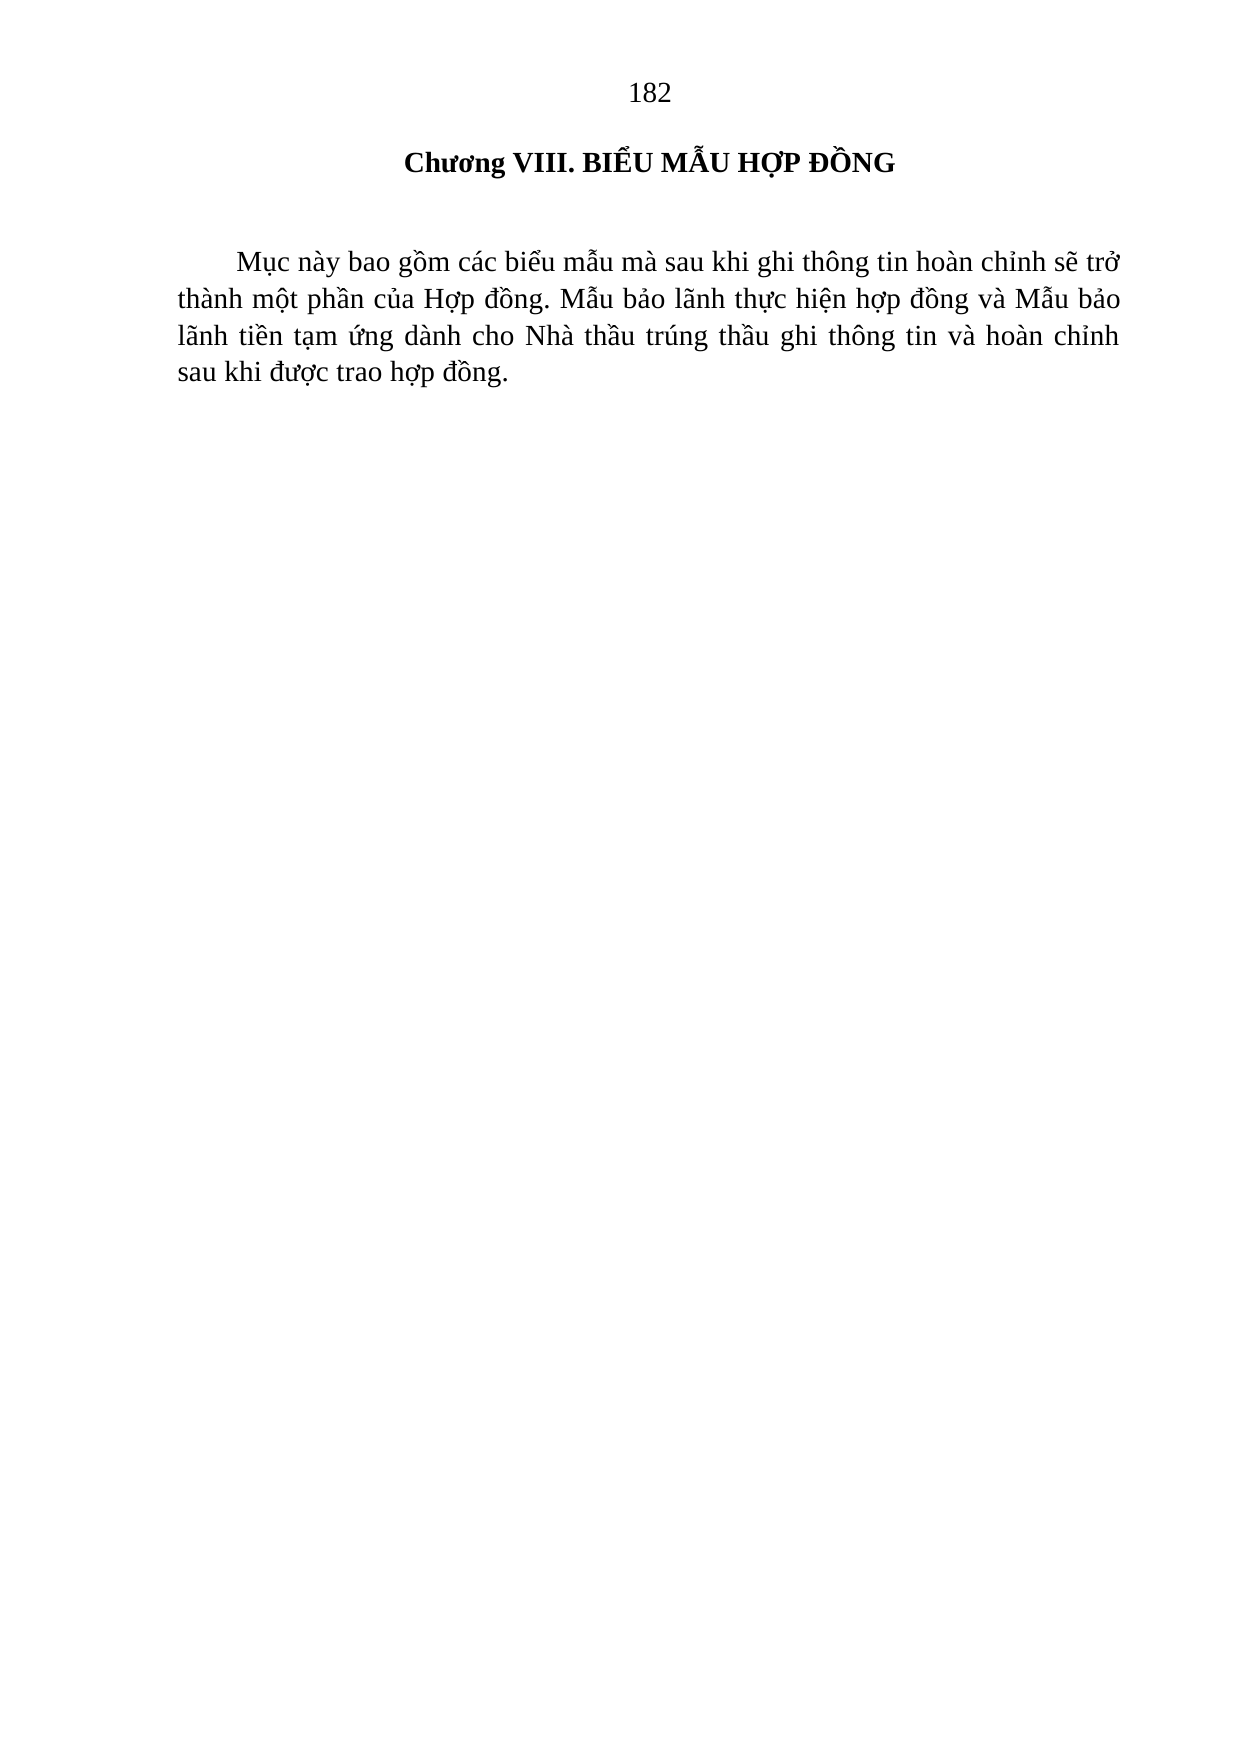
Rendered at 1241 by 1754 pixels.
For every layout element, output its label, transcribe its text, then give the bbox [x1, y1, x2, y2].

subtitle Chương VIII. BIỂU MẪU HỢP ĐỒNG [177, 145, 1122, 179]
text Mục này bao gồm các biểu mẫu mà sau khi ghi thông tin hoàn chỉnh sẽ trở thành một phần của Hợp đồng. Mẫu bảo lãnh thực hiện hợp đồng và Mẫu bảo lãnh tiền tạm ứng dành cho Nhà thầu trúng thầu ghi thông tin và hoàn chỉnh sau khi được trao hợp đồng. [177, 244, 1122, 388]
